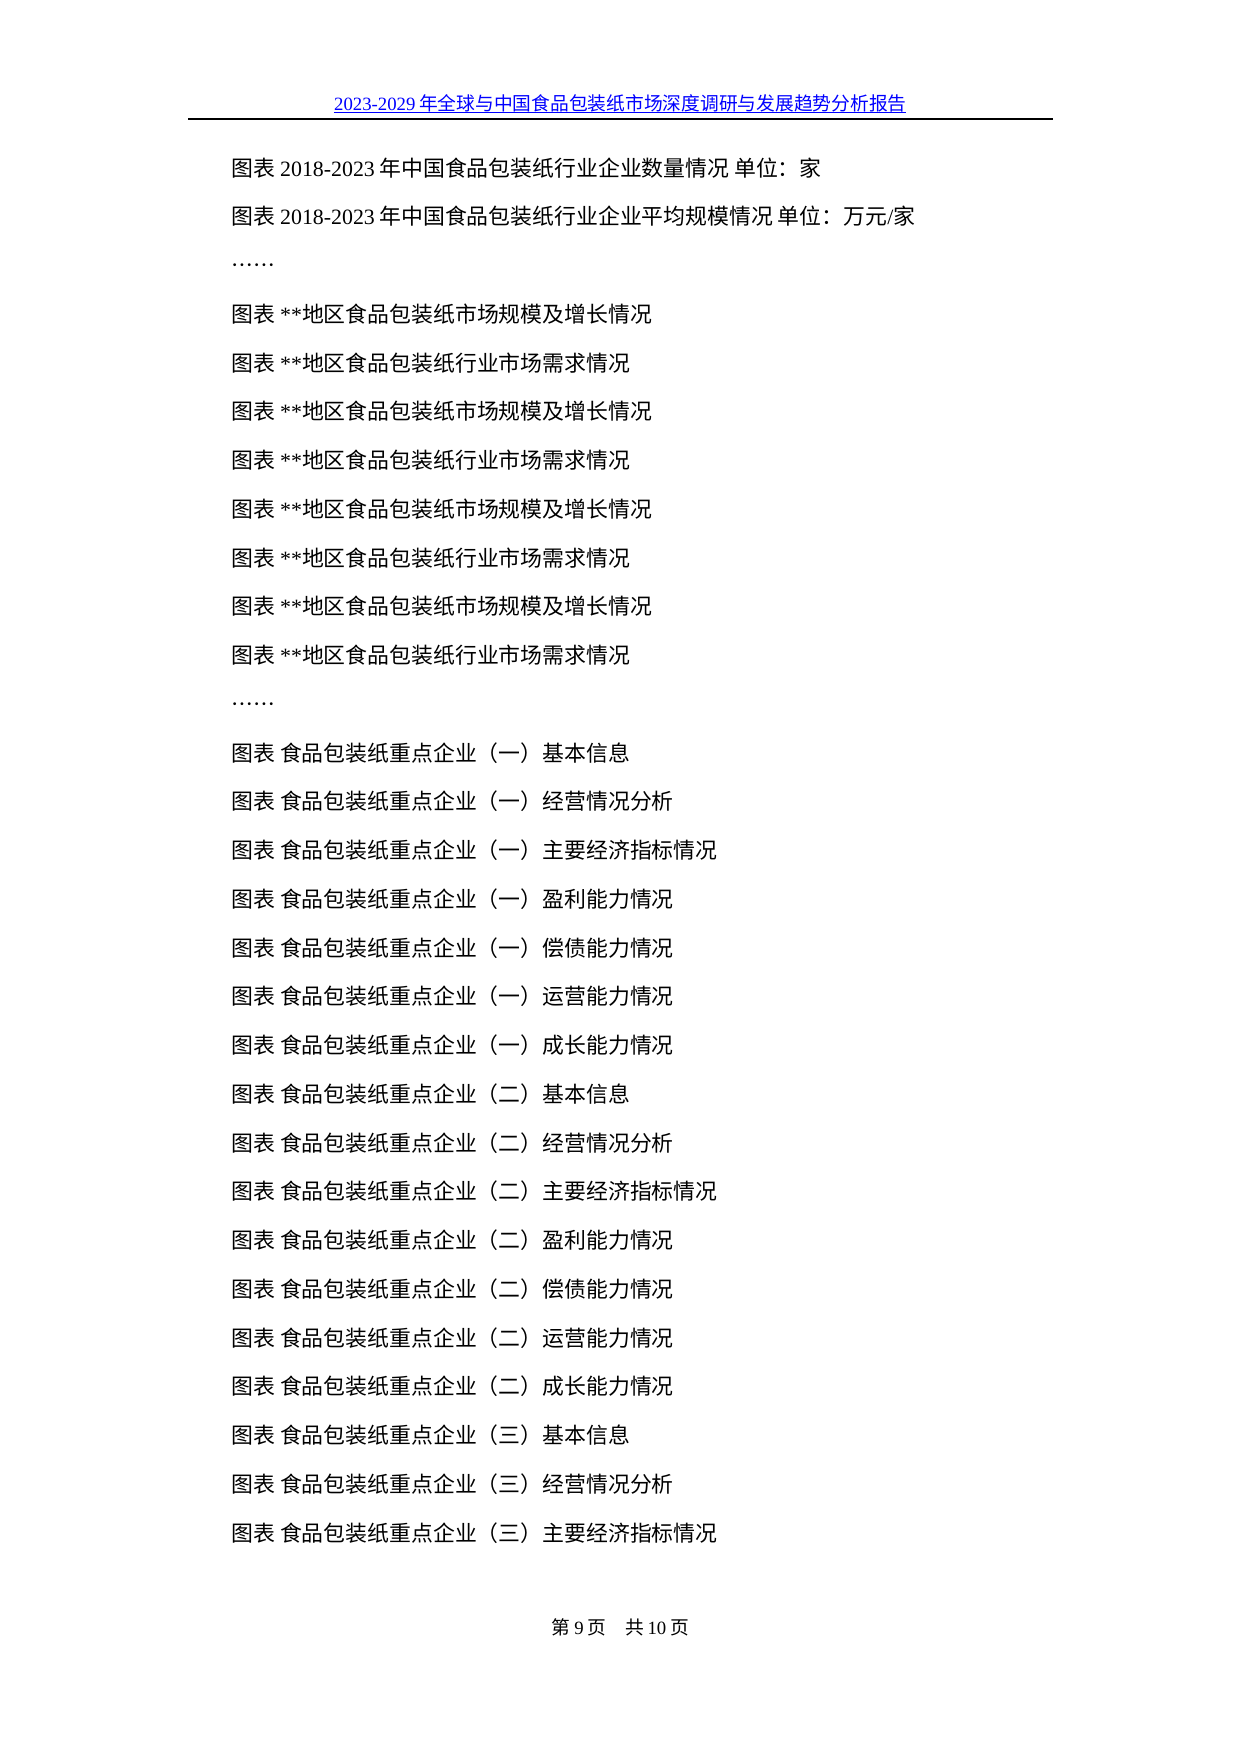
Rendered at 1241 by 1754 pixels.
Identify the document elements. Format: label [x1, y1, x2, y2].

text [187, 150, 1053, 1548]
